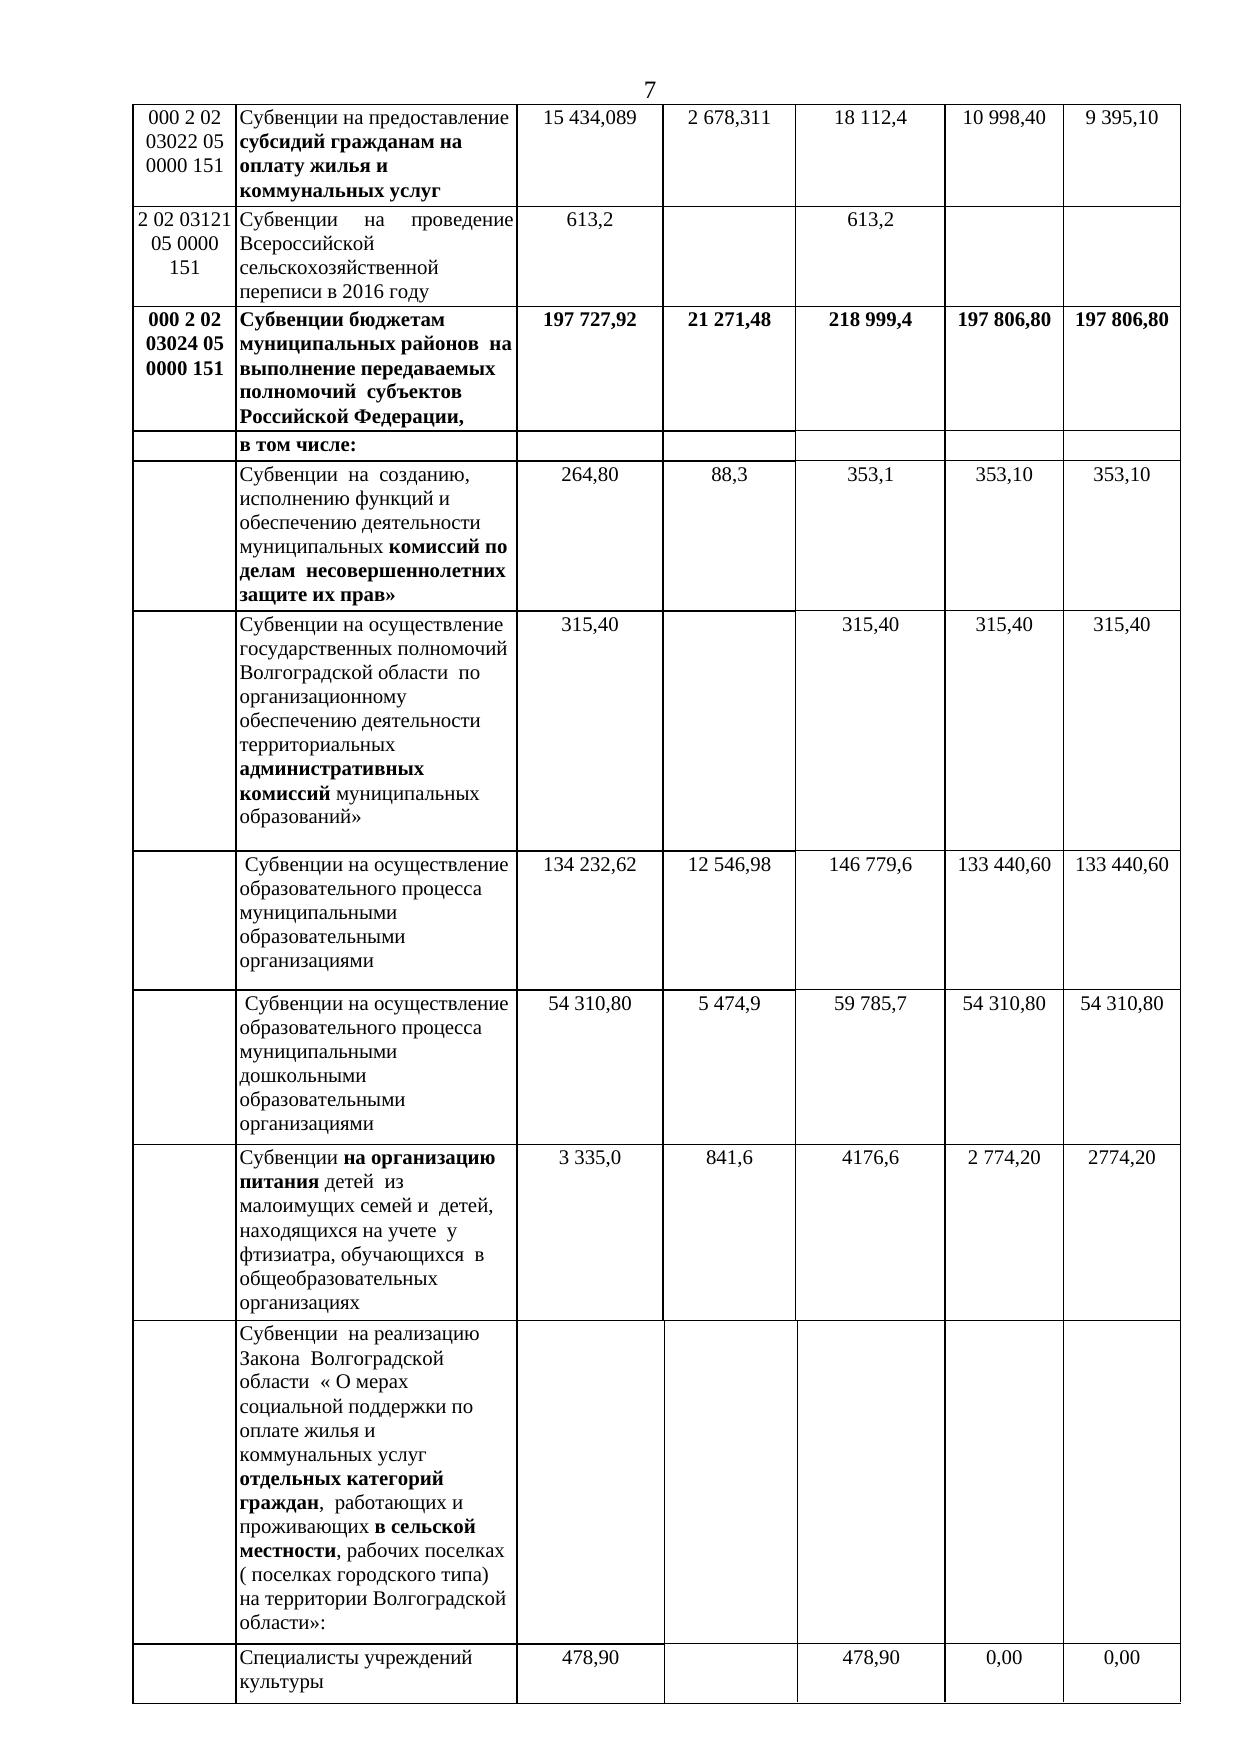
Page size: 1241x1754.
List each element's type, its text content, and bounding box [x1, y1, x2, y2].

table_cell 478,90 [518, 1645, 664, 1703]
table_cell 000 2 02 03022 05 0000 151 [134, 105, 235, 206]
table_cell 88,3 [664, 462, 795, 610]
table_cell 478,90 [797, 1644, 945, 1703]
table_cell [518, 1321, 664, 1643]
table_cell 218 999,4 [796, 307, 944, 430]
table_cell [946, 207, 1063, 306]
table_cell Субвенции на осуществление образовательного процесса муниципальными образовательными организациями [237, 852, 516, 989]
table_cell [134, 852, 235, 989]
table_cell 134 232,62 [518, 852, 662, 989]
table_cell 613,2 [518, 207, 662, 306]
table_cell [134, 612, 235, 850]
table_cell 353,1 [796, 461, 944, 610]
table_cell Субвенции на проведение Всероссийской сельскохозяйственной переписи в 2016 году [237, 207, 516, 306]
table_cell 59 785,7 [796, 990, 944, 1144]
table_cell [1064, 207, 1180, 306]
table_cell [798, 1321, 944, 1643]
table_cell Субвенции бюджетам муниципальных районов на выполнение передаваемых полномочий субъектов Российской Федерации, [237, 307, 516, 430]
table_cell 841,6 [664, 1145, 795, 1320]
table_cell [946, 1321, 1063, 1643]
table_cell [134, 991, 235, 1144]
table_cell Субвенции на организацию питания детей из малоимущих семей и детей, находящихся на учете у фтизиатра, обучающихся в общеобразовательных организациях [237, 1145, 516, 1320]
table_cell 3 335,0 [518, 1145, 662, 1320]
table_cell 4176,6 [796, 1145, 944, 1320]
table_cell 12 546,98 [664, 852, 795, 989]
table_cell 000 2 02 03024 05 0000 151 [134, 307, 235, 430]
table_cell 0,00 [945, 1644, 1063, 1703]
table_cell 54 310,80 [946, 990, 1063, 1144]
table_cell 18 112,4 [796, 105, 944, 206]
table_cell 133 440,60 [1064, 851, 1180, 989]
table_cell Субвенции на осуществление государственных полномочий Волгоградской области по организационному обеспечению деятельности территориальных административных комиссий муниципальных образований» [237, 612, 516, 850]
table_cell Специалисты учреждений культуры [237, 1645, 516, 1703]
table_cell 197 806,80 [946, 307, 1063, 430]
table_cell Субвенции на предоставление субсидий гражданам на оплату жилья и коммунальных услуг [237, 105, 516, 206]
table_cell 146 779,6 [796, 851, 944, 989]
table_cell 133 440,60 [946, 851, 1063, 989]
table_cell Субвенции на реализацию Закона Волгоградской области « О мерах социальной поддержки по оплате жилья и коммунальных услуг отдельных категорий граждан, работающих и проживающих в сельской местности, рабочих поселках ( поселках городского типа) на территории Волгоградской области»: [237, 1321, 516, 1643]
table_cell 315,40 [1064, 611, 1180, 850]
table_cell 613,2 [796, 207, 944, 306]
table_cell [664, 432, 795, 460]
table_cell в том числе: [237, 432, 516, 460]
table_cell 9 395,10 [1064, 105, 1180, 206]
table_cell 5 474,9 [664, 991, 795, 1144]
table_cell [1064, 431, 1180, 460]
table_cell [1064, 1321, 1180, 1643]
table_cell [518, 432, 662, 460]
table_cell 2774,20 [1064, 1145, 1180, 1320]
table_cell 15 434,089 [518, 105, 662, 206]
table_cell [134, 1645, 235, 1703]
table_cell 315,40 [946, 611, 1063, 850]
table_cell 2 02 03121 05 0000 151 [134, 207, 235, 306]
table_cell [665, 1644, 797, 1703]
table_cell 2 774,20 [946, 1145, 1063, 1320]
table_cell 264,80 [518, 462, 662, 610]
table_cell 2 678,311 [664, 105, 795, 206]
table_cell Субвенции на созданию, исполнению функций и обеспечению деятельности муниципальных комиссий по делам несовершеннолетних защите их прав» [237, 462, 516, 610]
table_cell [796, 431, 944, 460]
table_cell 10 998,40 [946, 105, 1063, 206]
table_cell [134, 432, 235, 460]
table_cell 0,00 [1063, 1644, 1180, 1703]
table_cell 54 310,80 [518, 991, 662, 1144]
table_cell Субвенции на осуществление образовательного процесса муниципальными дошкольными образовательными организациями [237, 991, 516, 1144]
table_cell [946, 431, 1063, 460]
table_cell 197 806,80 [1064, 307, 1180, 430]
table_cell [665, 1321, 797, 1643]
table_cell [134, 462, 235, 610]
table_cell 315,40 [518, 612, 662, 850]
table_cell [134, 1145, 235, 1320]
table_cell 353,10 [1064, 461, 1180, 610]
table_cell [134, 1321, 235, 1643]
table_cell 315,40 [796, 611, 944, 850]
table_cell 21 271,48 [664, 307, 795, 430]
table_cell [664, 612, 795, 850]
table_cell 54 310,80 [1064, 990, 1180, 1144]
table_cell 353,10 [946, 461, 1063, 610]
table_cell [664, 207, 795, 306]
table_cell 197 727,92 [518, 307, 662, 430]
